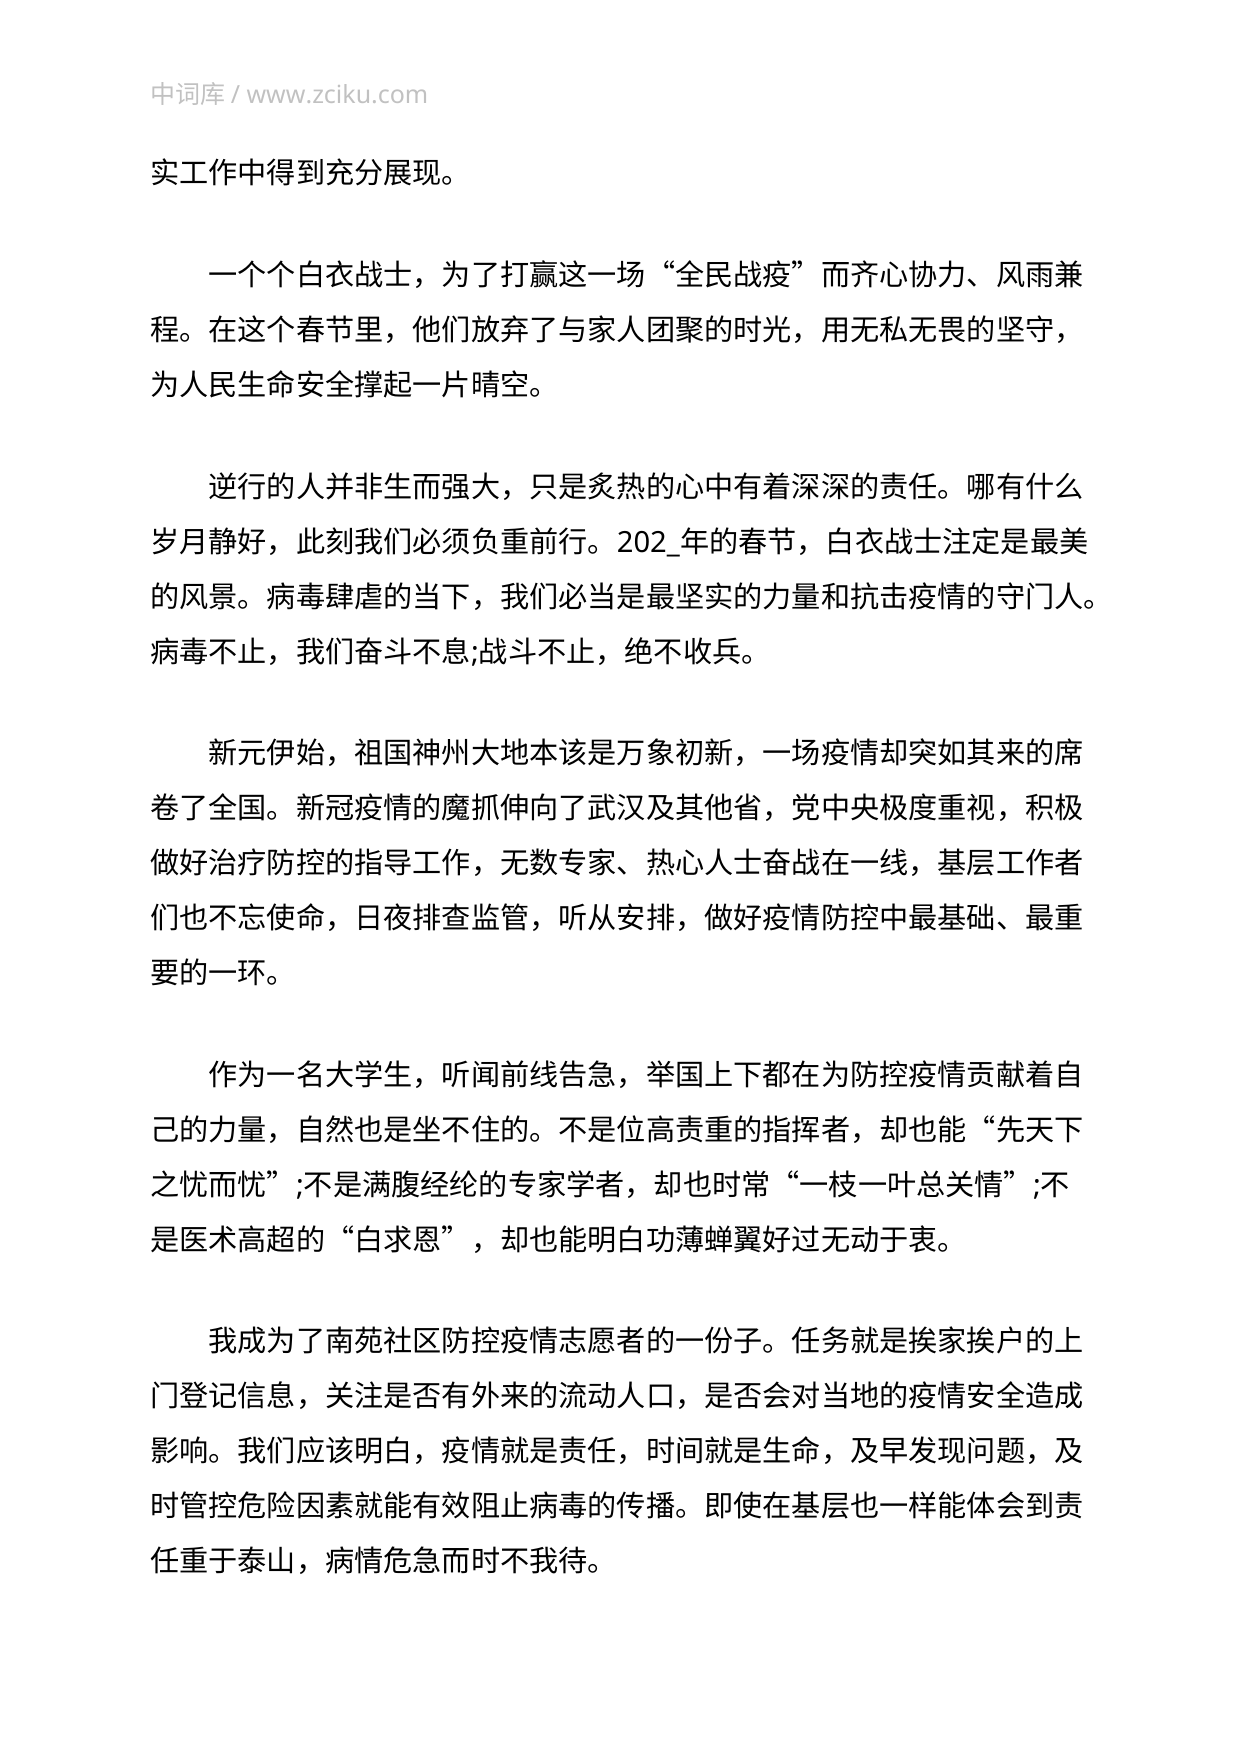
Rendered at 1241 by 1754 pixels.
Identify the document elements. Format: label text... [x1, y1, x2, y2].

text 新元伊始，祖国神州大地本该是万象初新，一场疫情却突如其来的席卷了全国。新冠疫情的魔抓伸向了武汉及其他省，党中央极度重视，积极做好治疗防控的指导工作，无数专家、热心人士奋战在一线，基层工作者们也不忘使命，日夜排查监管，听从安排，做好疫情防控中最基础、最重要的一环。 [150, 730, 1090, 992]
text 作为一名大学生，听闻前线告急，举国上下都在为防控疫情贡献着自己的力量，自然也是坐不住的。不是位高责重的指挥者，却也能“先天下之忧而忧”;不是满腹经纶的专家学者，却也时常“一枝一叶总关情”;不是医术高超的“白求恩”，却也能明白功薄蝉翼好过无动于衷。 [150, 1051, 1090, 1258]
text 我成为了南苑社区防控疫情志愿者的一份子。任务就是挨家挨户的上门登记信息，关注是否有外来的流动人口，是否会对当地的疫情安全造成影响。我们应该明白，疫情就是责任，时间就是生命，及早发现问题，及时管控危险因素就能有效阻止病毒的传播。即使在基层也一样能体会到责任重于泰山，病情危急而时不我待。 [150, 1318, 1090, 1580]
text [150, 150, 1090, 192]
text 一个个白衣战士，为了打赢这一场“全民战疫”而齐心协力、风雨兼程。在这个春节里，他们放弃了与家人团聚的时光，用无私无畏的坚守，为人民生命安全撑起一片晴空。 [150, 252, 1090, 404]
text 逆行的人并非生而强大，只是炙热的心中有着深深的责任。哪有什么岁月静好，此刻我们必须负重前行。202_年的春节，白衣战士注定是最美的风景。病毒肆虐的当下，我们必当是最坚实的力量和抗击疫情的守门人。病毒不止，我们奋斗不息;战斗不止，绝不收兵。 [150, 463, 1090, 671]
